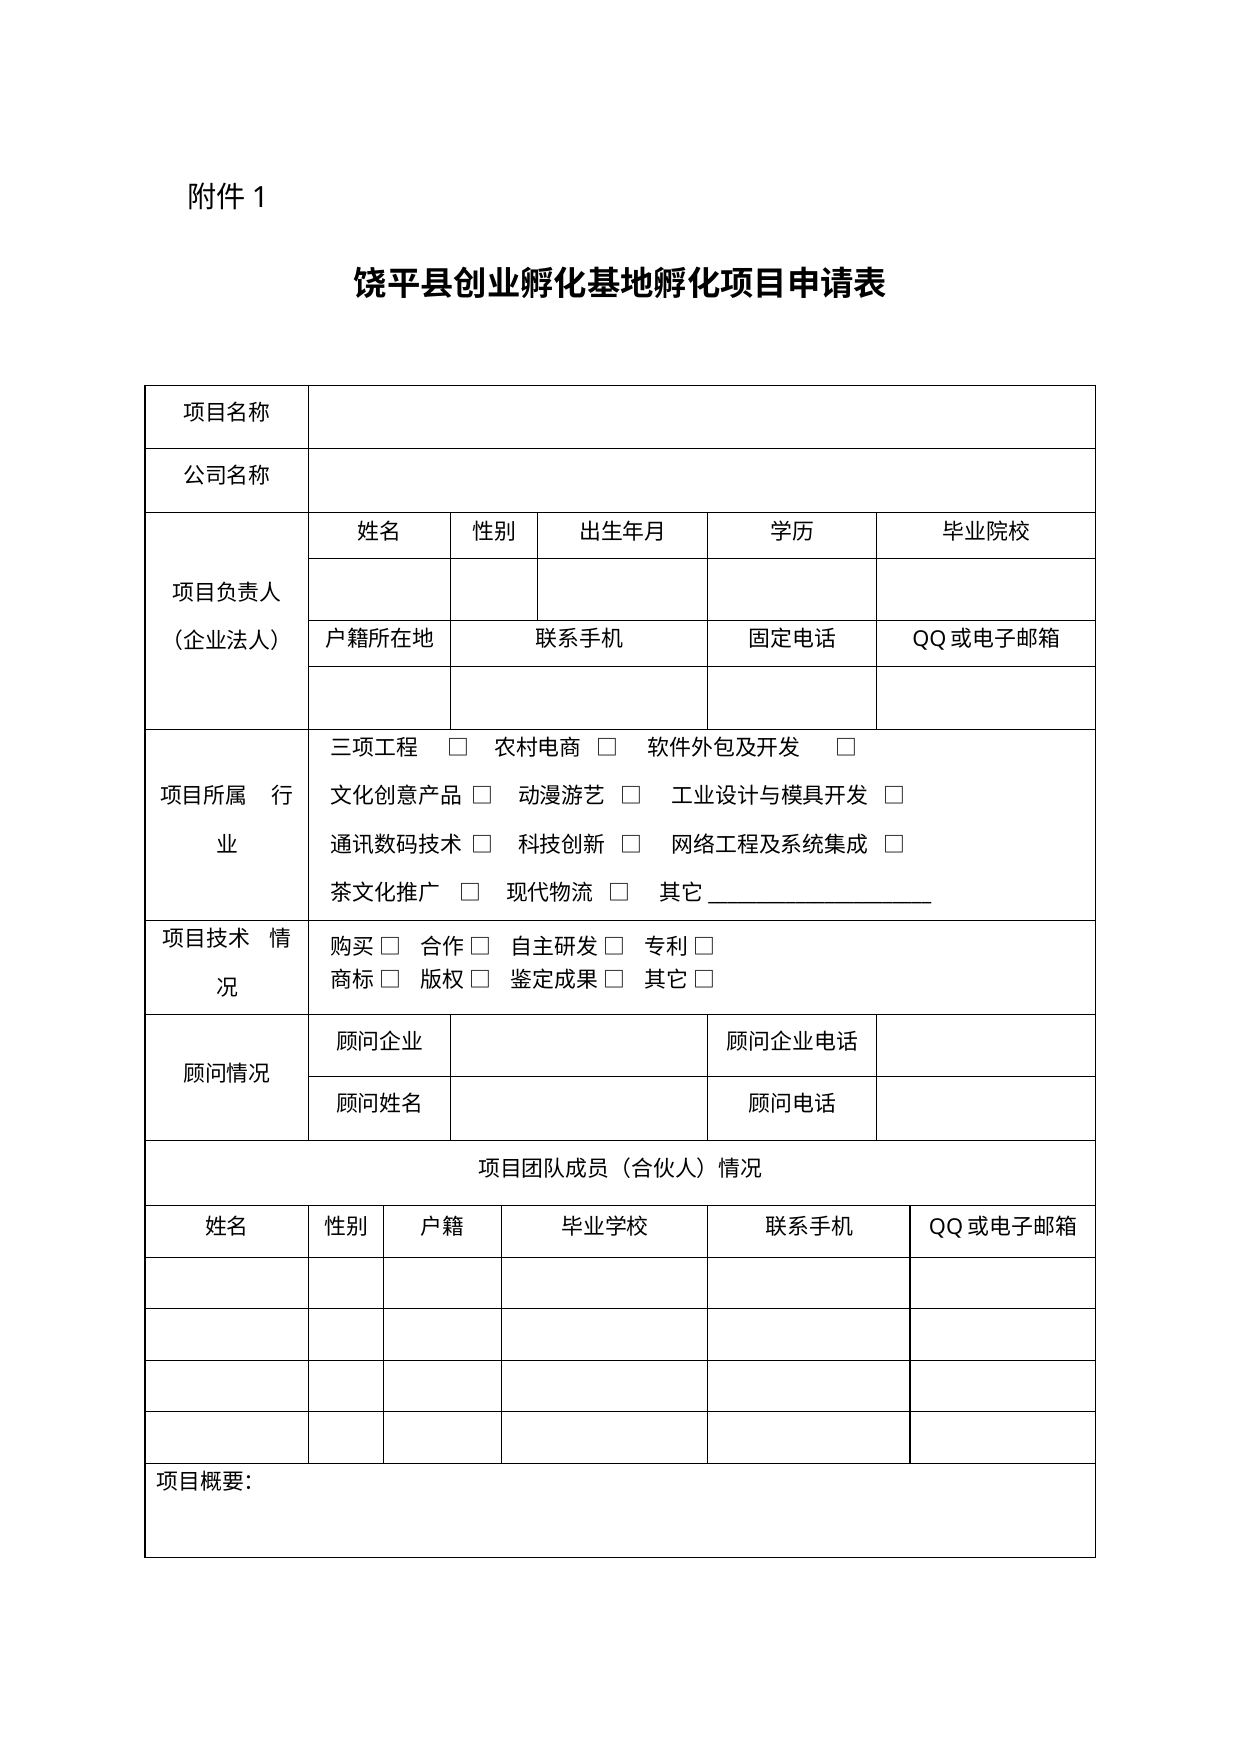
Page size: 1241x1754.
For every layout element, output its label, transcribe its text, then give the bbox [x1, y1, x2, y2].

table_cell [309, 449, 1095, 512]
table_cell [309, 559, 450, 620]
table_cell [502, 1412, 707, 1463]
table_cell 项目团队成员（合伙人）情况 [146, 1141, 1095, 1205]
table_cell 性别 [309, 1206, 383, 1257]
table_cell 项目所属 行业 [146, 730, 308, 919]
table_cell [146, 1258, 308, 1308]
table_cell [451, 667, 707, 728]
table_cell [146, 1412, 308, 1463]
table_cell [502, 1309, 707, 1360]
table_cell [146, 1309, 308, 1360]
table_cell 出生年月 [538, 513, 707, 558]
table_cell [309, 1309, 383, 1360]
table_cell [708, 1258, 909, 1308]
table_cell 毕业学校 [502, 1206, 707, 1257]
table_cell 顾问企业 [309, 1015, 450, 1076]
table_header 项目名称 [146, 386, 308, 448]
table_cell 户籍 [384, 1206, 501, 1257]
table_cell 联系手机 [708, 1206, 909, 1257]
table_cell [911, 1309, 1095, 1360]
table_cell [309, 667, 450, 728]
table_cell 公司名称 [146, 449, 308, 512]
table_cell [877, 1015, 1095, 1076]
table_cell 联系手机 [451, 621, 707, 666]
table_cell [384, 1361, 501, 1411]
table_cell [451, 1077, 707, 1140]
table_cell [309, 1361, 383, 1411]
table_cell 毕业院校 [877, 513, 1095, 558]
table_cell [502, 1258, 707, 1308]
table_cell 性别 [451, 513, 537, 558]
table_cell 顾问企业电话 [708, 1015, 876, 1076]
text 饶平县创业孵化基地孵化项目申请表 [187, 248, 1053, 313]
table_cell 顾问情况 [146, 1015, 308, 1140]
table_cell [708, 1361, 909, 1411]
table_cell [911, 1412, 1095, 1463]
table_cell [708, 559, 876, 620]
table_cell 姓名 [309, 513, 450, 558]
table_cell [708, 1412, 909, 1463]
table_cell 顾问电话 [708, 1077, 876, 1140]
table_cell [309, 1258, 383, 1308]
text 附件1 [187, 162, 1053, 227]
table_cell 姓名 [146, 1206, 308, 1257]
table_cell 学历 [708, 513, 876, 558]
table_cell [877, 667, 1095, 728]
table_cell [877, 559, 1095, 620]
table_cell [911, 1258, 1095, 1308]
table_cell [708, 667, 876, 728]
table_cell QQ或电子邮箱 [877, 621, 1095, 666]
table_cell [911, 1361, 1095, 1411]
table_cell 固定电话 [708, 621, 876, 666]
table_cell [538, 559, 707, 620]
table_cell 项目概要： [146, 1464, 1095, 1557]
table_cell 三项工程 □ 农村电商 □ 软件外包及开发 □ 文化创意产品 □ 动漫游艺 □ 工业设计与模具开发 □ 通讯数码技术 □ 科技创新 □ 网络工程及系统集成 □ 茶文化推广 □ 现代物流 □ 其它 _______________________ [309, 730, 1095, 919]
table_cell [451, 1015, 707, 1076]
table_cell [502, 1361, 707, 1411]
table_cell [309, 1412, 383, 1463]
table_cell 户籍所在地 [309, 621, 450, 666]
table_cell [384, 1412, 501, 1463]
table_cell [877, 1077, 1095, 1140]
table_cell 项目负责人 （企业法人） [146, 513, 308, 728]
table_cell [451, 559, 537, 620]
table_cell [708, 1309, 909, 1360]
table_header [309, 386, 1095, 448]
table_cell 项目技术 情况 [146, 921, 308, 1014]
table_cell 顾问姓名 [309, 1077, 450, 1140]
table_cell QQ或电子邮箱 [911, 1206, 1095, 1257]
table_cell 购买 □ 合作 □ 自主研发 □ 专利 □ 商标 □ 版权 □ 鉴定成果 □ 其它 □ [309, 921, 1095, 1014]
table_cell [384, 1309, 501, 1360]
table_cell [384, 1258, 501, 1308]
table_cell [146, 1361, 308, 1411]
